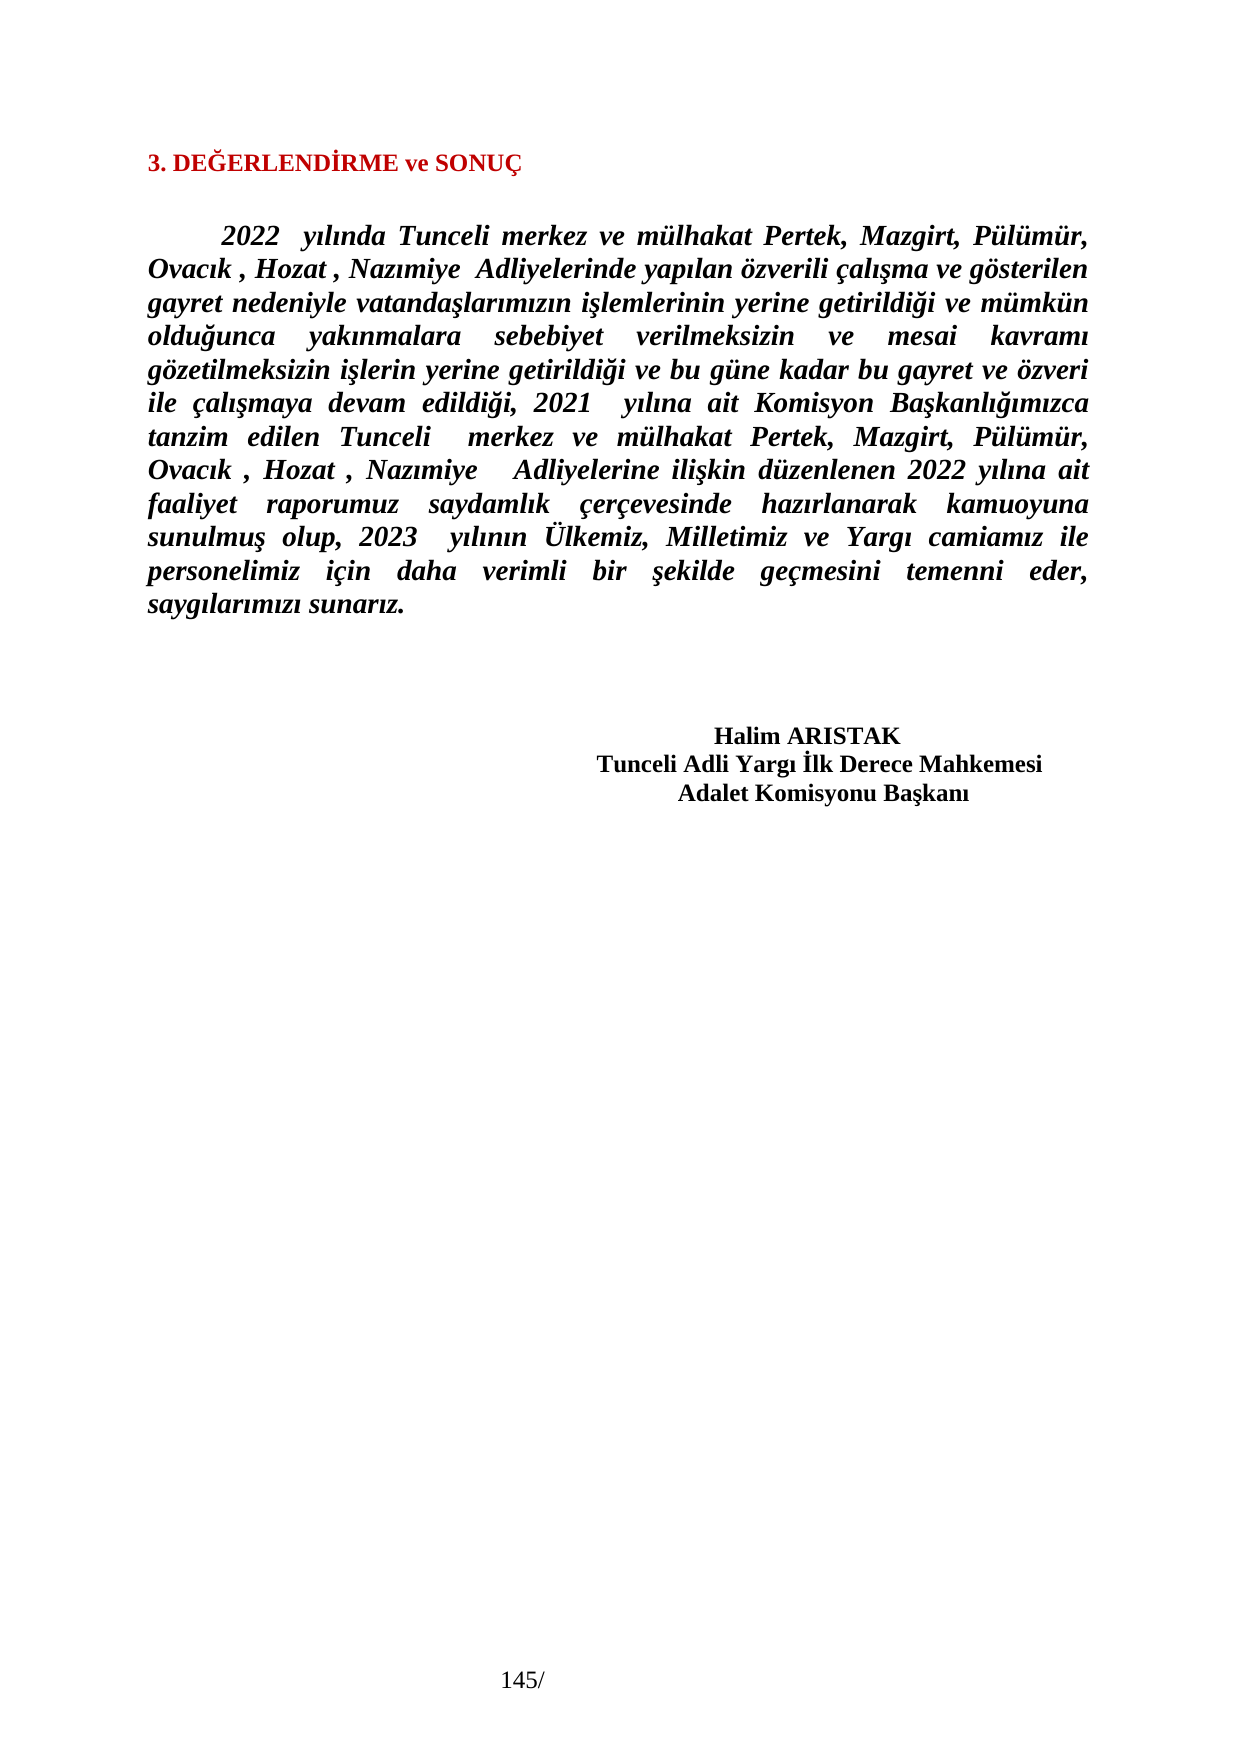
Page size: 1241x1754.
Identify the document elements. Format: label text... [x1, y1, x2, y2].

text Halim ARISTAK [148, 721, 1093, 749]
text Tunceli Adli Yargı İlk Derece Mahkemesi [148, 749, 1093, 778]
text 2022 yılında Tunceli merkez ve mülhakat Pertek, Mazgirt, Pülümür, Ovacık , Hozat , Nazımiye Adliyelerinde yapılan özverili çalışma ve gösterilen gayret nedeniyle vatandaşlarımızın işlemlerinin yerine getirildiği ve mümkün olduğunca yakınmalara sebebiyet verilmeksizin ve mesai kavramı gözetilmeksizin işlerin yerine getirildiği ve bu güne kadar bu gayret ve özveri ile çalışmaya devam edildiği, 2021 yılına ait Komisyon Başkanlığımızca tanzim edilen Tunceli merkez ve mülhakat Pertek, Mazgirt, Pülümür, Ovacık , Hozat , Nazımiye Adliyelerine ilişkin düzenlenen 2022 yılına ait faaliyet raporumuz saydamlık çerçevesinde hazırlanarak kamuoyuna sunulmuş olup, 2023 yılının Ülkemiz, Milletimiz ve Yargı camiamız ile personelimiz için daha verimli bir şekilde geçmesini temenni eder, saygılarımızı sunarız. [148, 218, 1093, 620]
subtitle 3. DEĞERLENDİRME ve SONUÇ [148, 148, 1093, 176]
text Adalet Komisyonu Başkanı [148, 778, 1093, 807]
